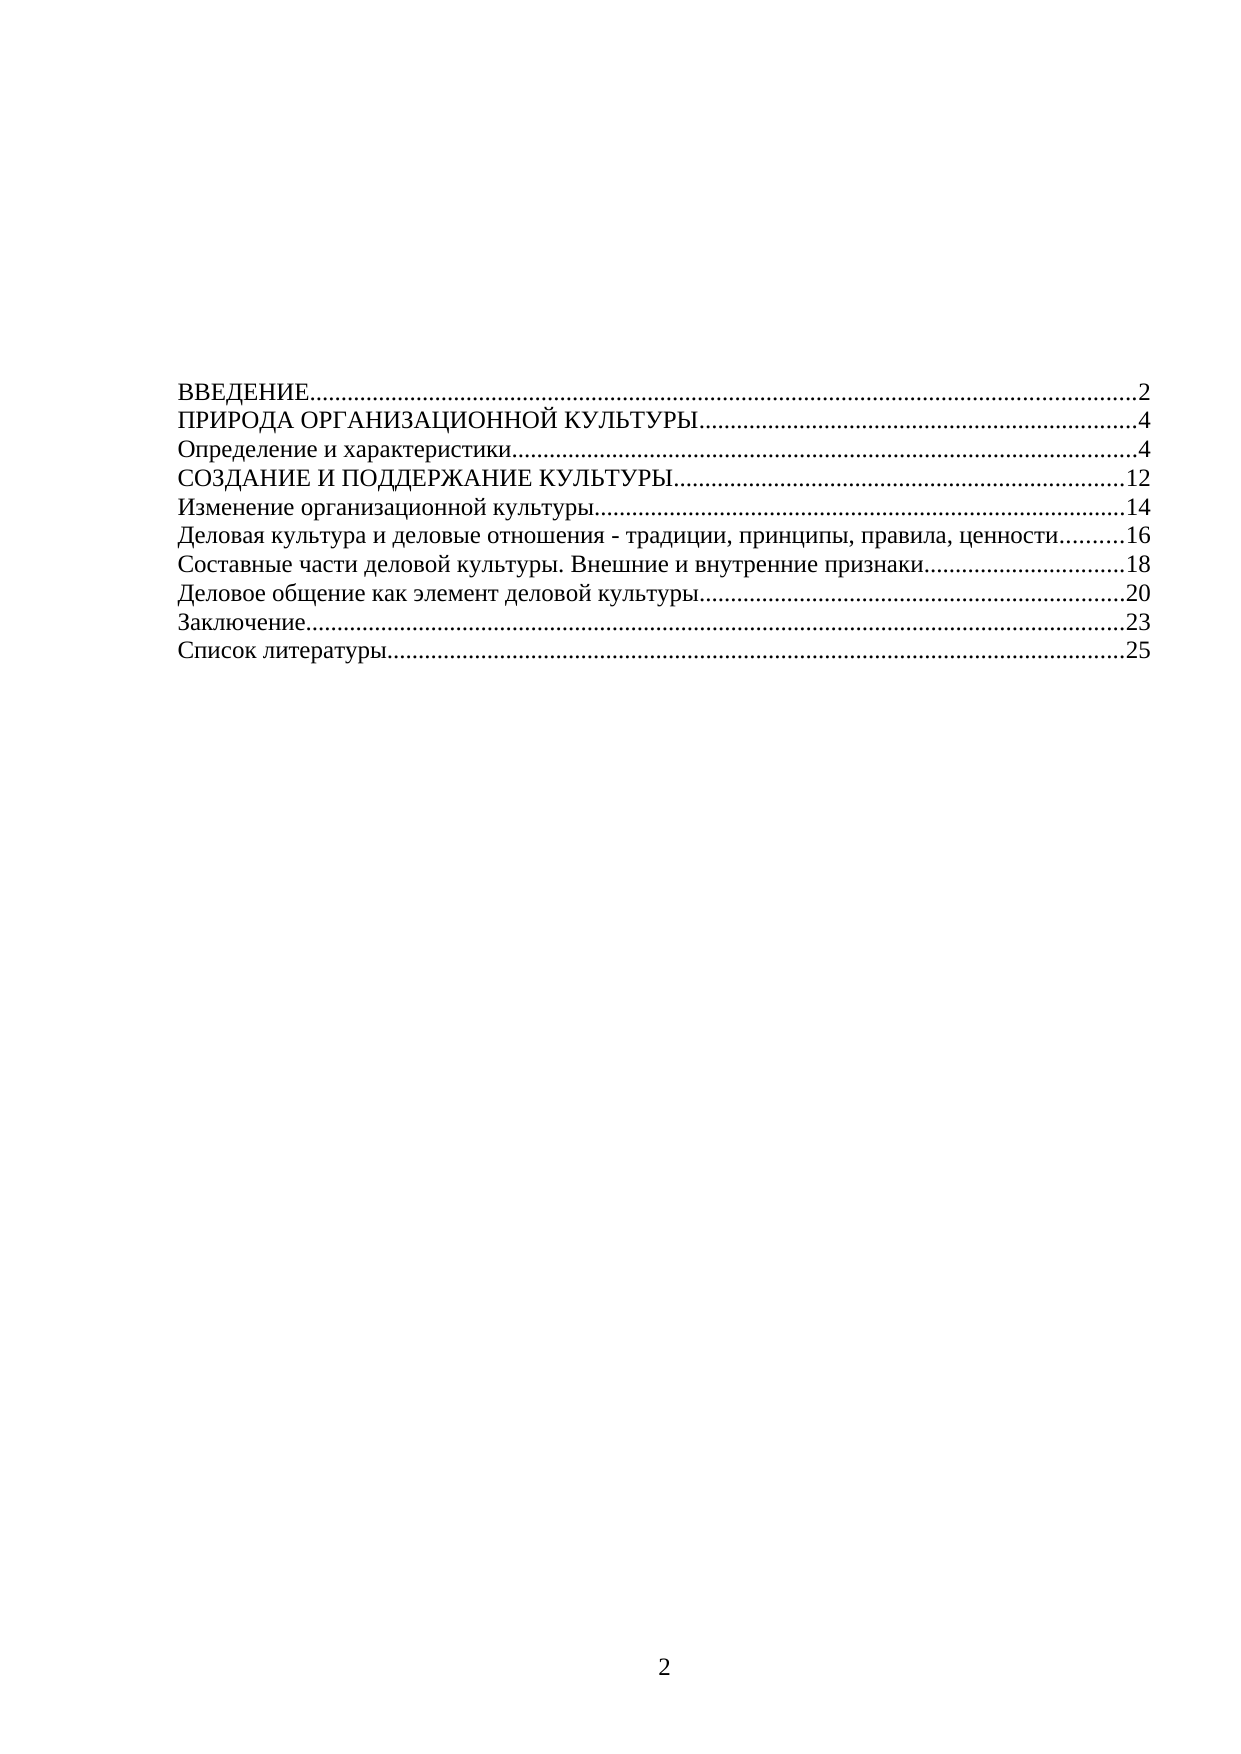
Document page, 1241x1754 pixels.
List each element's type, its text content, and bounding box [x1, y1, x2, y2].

text Деловое общение как элемент деловой культуры 20 [177, 578, 1152, 607]
text Изменение организационной культуры 14 [177, 492, 1152, 521]
text ВВЕДЕНИЕ 2 [177, 377, 1152, 406]
text Деловая культура и деловые отношения - традиции, принципы, правила, ценности 16 [177, 521, 1152, 549]
text СОЗДАНИЕ И ПОДДЕРЖАНИЕ КУЛЬТУРЫ 12 [177, 463, 1152, 492]
text Определение и характеристики 4 [177, 434, 1152, 463]
text ПРИРОДА ОРГАНИЗАЦИОННОЙ КУЛЬТУРЫ 4 [177, 406, 1152, 434]
text Заключение 23 [177, 607, 1152, 636]
text Составные части деловой культуры. Внешние и внутренние признаки 18 [177, 549, 1152, 578]
text Список литературы 25 [177, 636, 1152, 664]
